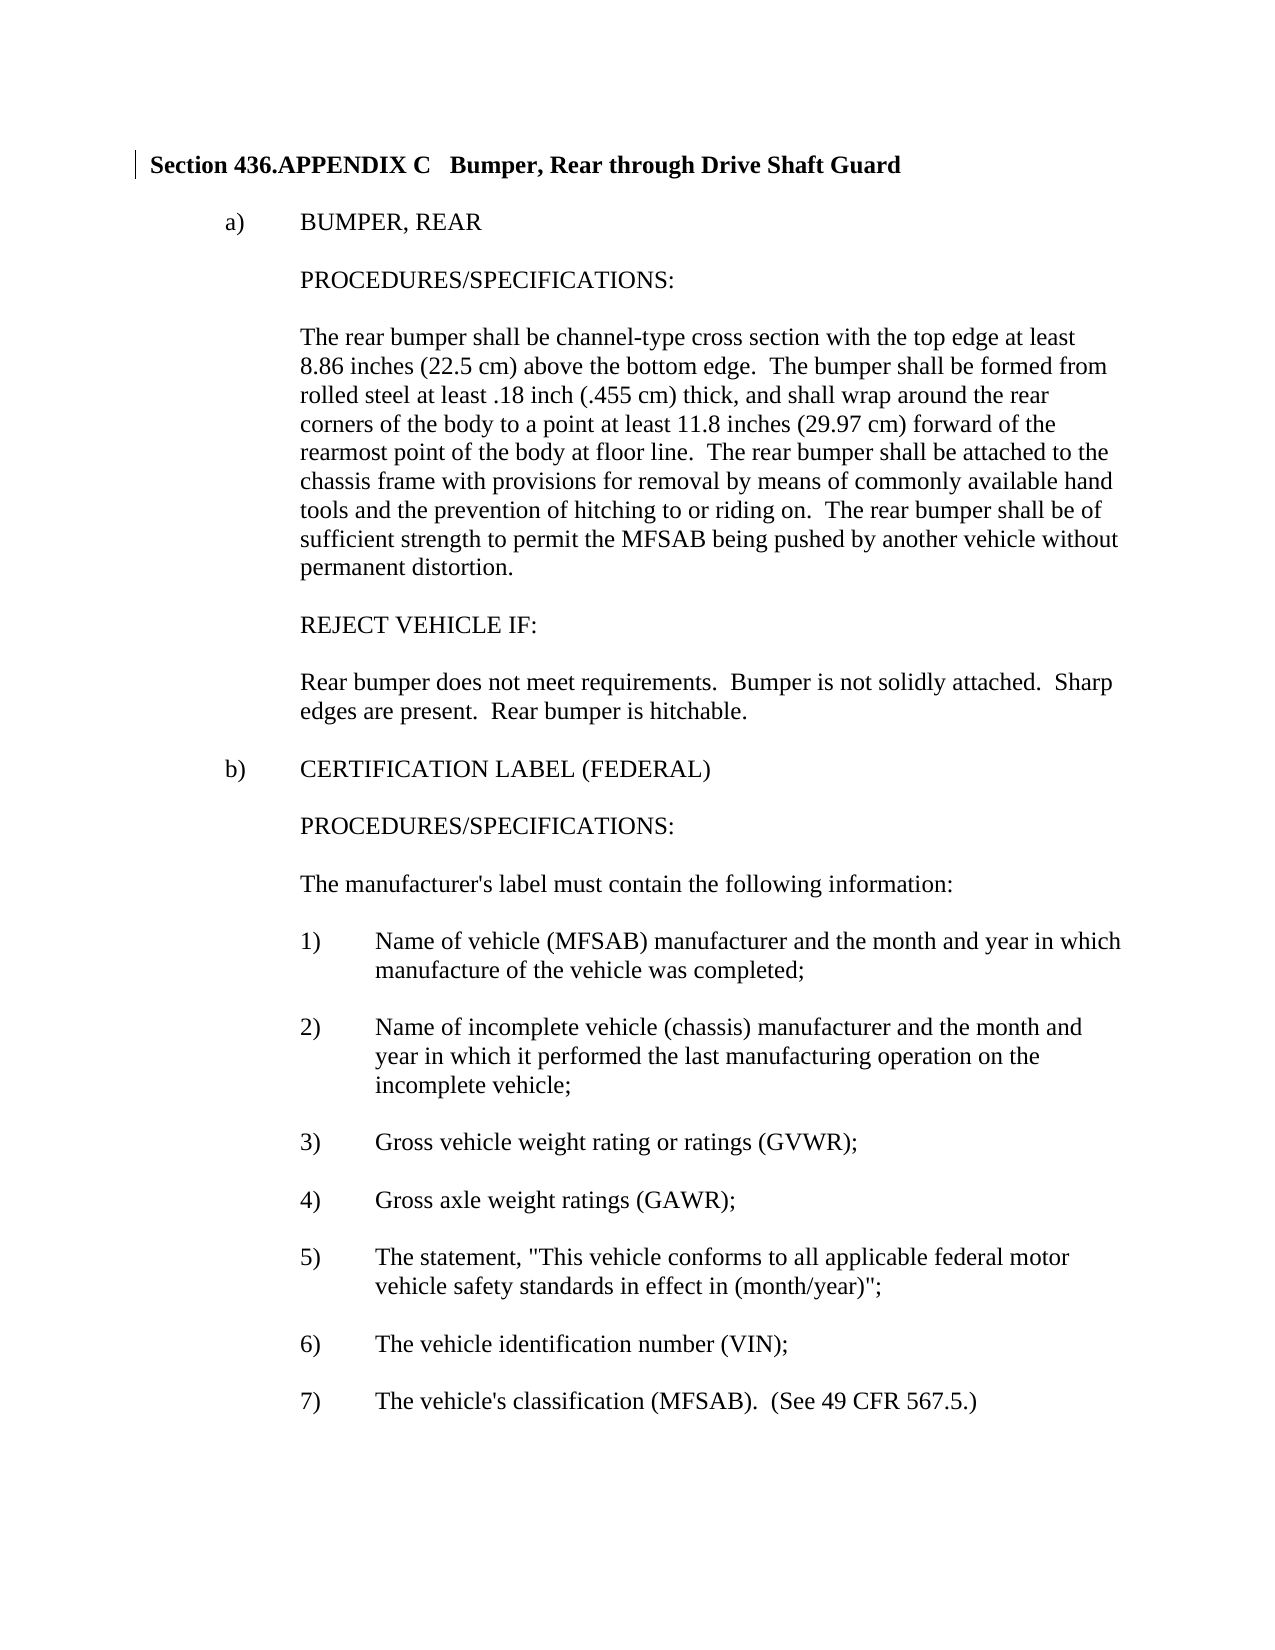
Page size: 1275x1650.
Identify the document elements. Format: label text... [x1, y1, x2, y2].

text PROCEDURES/SPECIFICATIONS: [225, 265, 1125, 294]
text 4) Gross axle weight ratings (GAWR); [300, 1185, 1125, 1214]
text 6) The vehicle identification number (VIN); [300, 1329, 1125, 1357]
text a) BUMPER, REAR [150, 207, 1125, 236]
text 1) Name of vehicle (MFSAB) manufacturer and the month and year in which manufacture of the vehicle was completed; [300, 926, 1125, 984]
text Section 436.APPENDIX C Bumper, Rear through Drive Shaft Guard [150, 150, 1125, 179]
text 3) Gross vehicle weight rating or ratings (GVWR); [300, 1127, 1125, 1156]
text 7) The vehicle's classification (MFSAB). (See 49 CFR 567.5.) [300, 1386, 1125, 1415]
text The rear bumper shall be channel-type cross section with the top edge at least 8.86 inches (22.5 cm) above the bottom edge. The bumper shall be formed from rolled steel at least .18 inch (.455 cm) thick, and shall wrap around the rear corners of the body to a point at least 11.8 inches (29.97 cm) forward of the rearmost point of the body at floor line. The rear bumper shall be attached to the chassis frame with provisions for removal by means of commonly available hand tools and the prevention of hitching to or riding on. The rear bumper shall be of sufficient strength to permit the MFSAB being pushed by another vehicle without permanent distortion. [300, 322, 1125, 581]
text The manufacturer's label must contain the following information: [225, 869, 1125, 897]
text Rear bumper does not meet requirements. Bumper is not solidly attached. Sharp edges are present. Rear bumper is hitchable. [300, 667, 1125, 725]
text 5) The statement, "This vehicle conforms to all applicable federal motor vehicle safety standards in effect in (month/year)"; [300, 1242, 1125, 1300]
text REJECT VEHICLE IF: [225, 610, 1125, 639]
text PROCEDURES/SPECIFICATIONS: [225, 811, 1125, 840]
text b) CERTIFICATION LABEL (FEDERAL) [150, 754, 1125, 782]
text 2) Name of incomplete vehicle (chassis) manufacturer and the month and year in which it performed the last manufacturing operation on the incomplete vehicle; [300, 1012, 1125, 1099]
